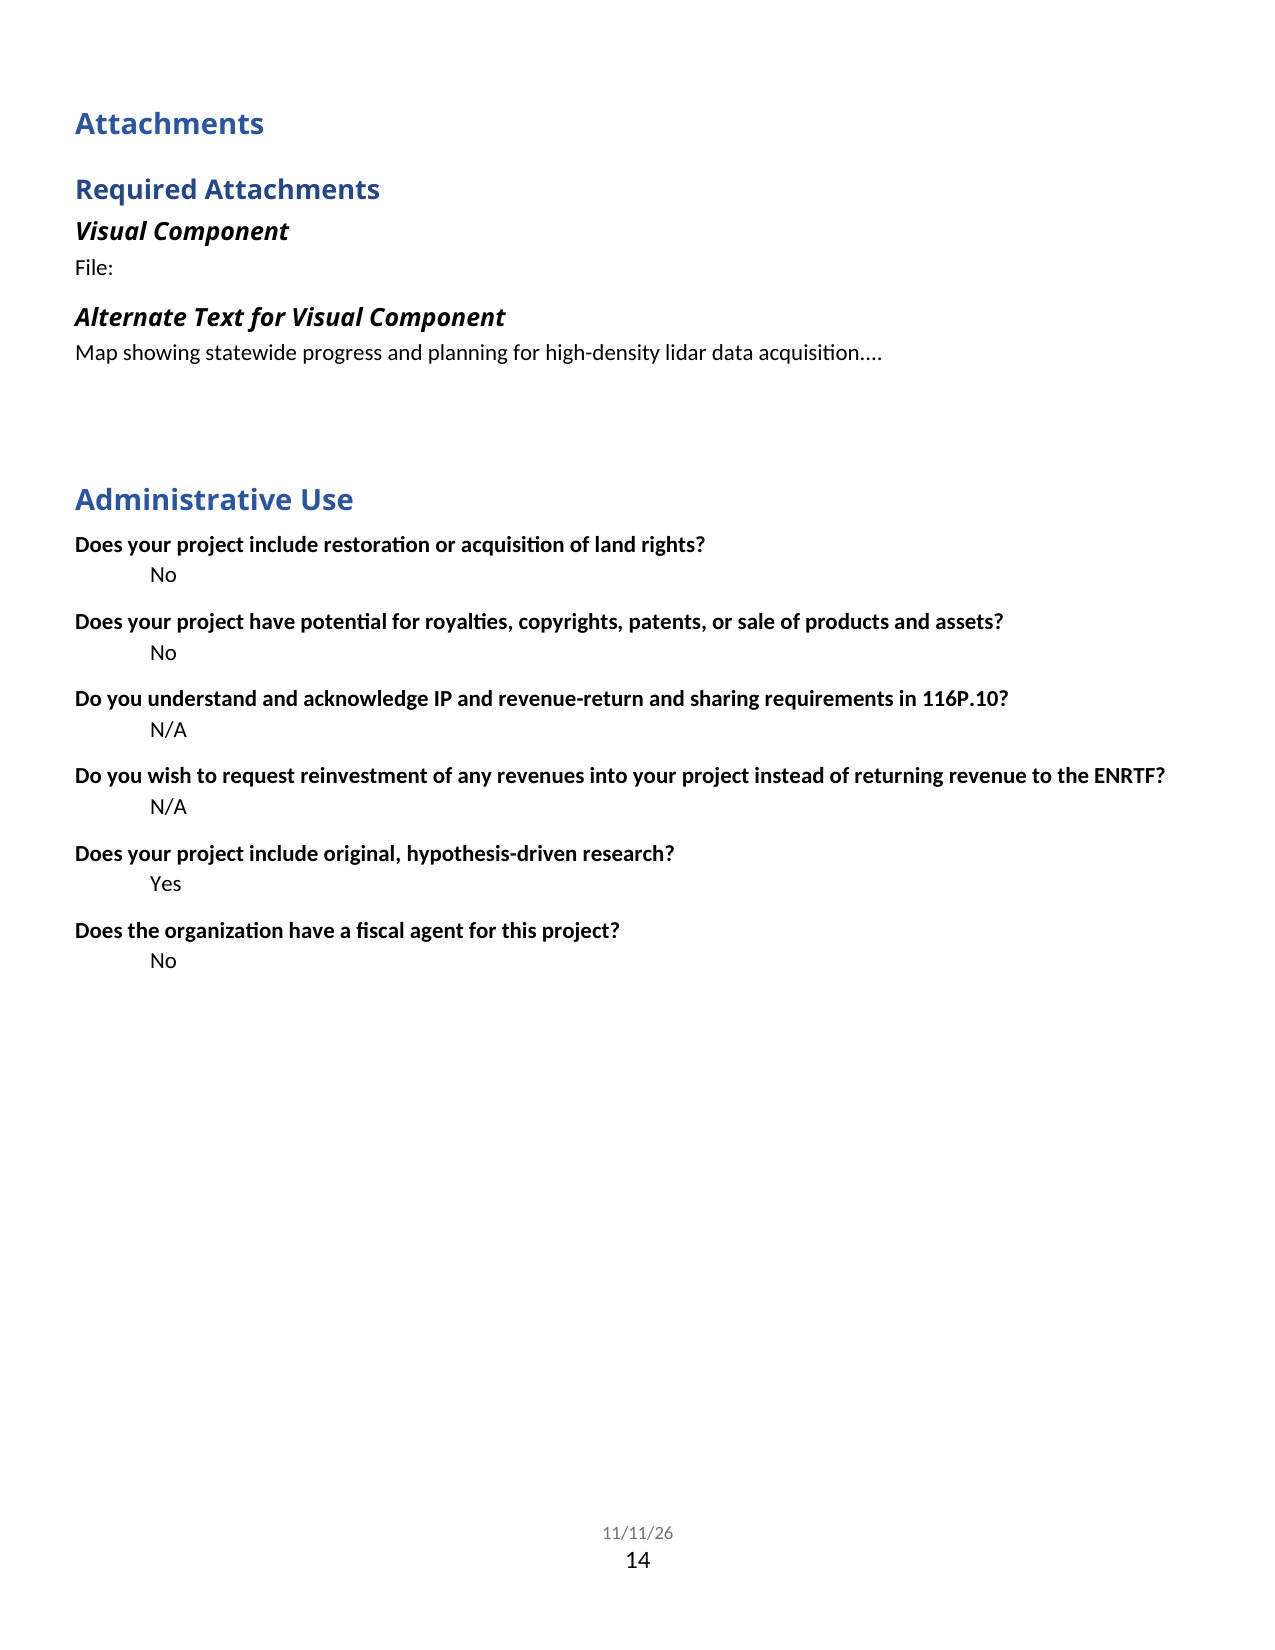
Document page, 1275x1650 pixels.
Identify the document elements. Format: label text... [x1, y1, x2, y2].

subtitle Visual Component [75, 214, 1200, 248]
subtitle Administrative Use [75, 479, 1200, 519]
text Do you understand and acknowledge IP and revenue-return and sharing requirements in 116P.10? N/A [75, 684, 1200, 743]
subtitle Required Attachments [75, 171, 1200, 208]
subtitle Attachments [75, 103, 1200, 143]
text File: [75, 253, 1200, 281]
text Does your project include original, hypothesis-driven research? Yes [75, 839, 1200, 897]
subtitle Alternate Text for Visual Component [75, 300, 1200, 334]
text Does your project include restoration or acquisition of land rights? No [75, 530, 1200, 588]
text Does your project have potential for royalties, copyrights, patents, or sale of products and assets? No [75, 607, 1200, 666]
text Map showing statewide progress and planning for high-density lidar data acquisition.... [75, 338, 1200, 367]
text Do you wish to request reinvestment of any revenues into your project instead of returning revenue to the ENRTF? N/A [75, 762, 1200, 820]
text Does the organization have a fiscal agent for this project? No [75, 916, 1200, 974]
